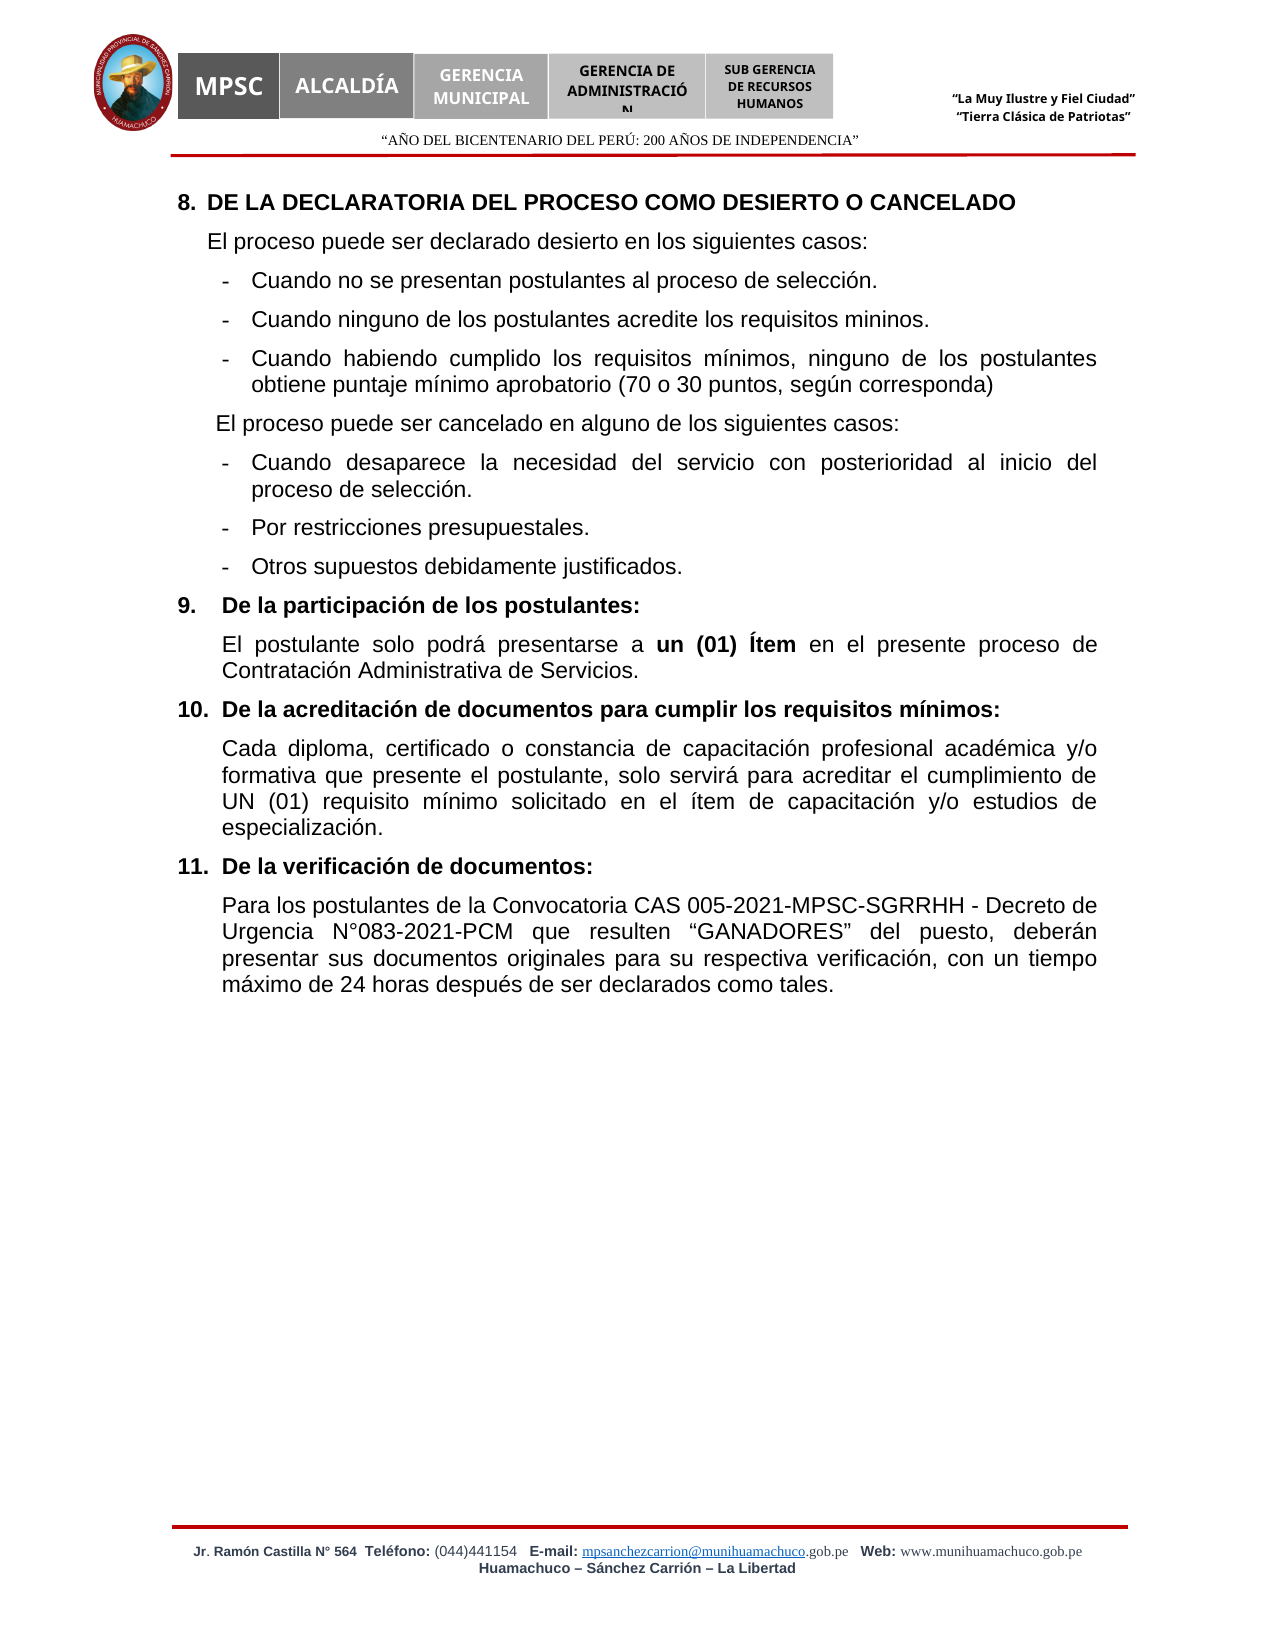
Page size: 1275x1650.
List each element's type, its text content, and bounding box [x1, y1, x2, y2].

list Cuando habiendo cumplido los requisitos mínimos, ninguno de los postulantes obtiene puntaje mínimo aprobatorio (70 o 30 puntos, según corresponda) [222, 345, 1098, 398]
text El proceso puede ser cancelado en alguno de los siguientes casos: [177, 410, 1098, 437]
list Cuando ninguno de los postulantes acredite los requisitos mininos. [222, 306, 1098, 332]
list Por restricciones presupuestales. [221, 514, 1098, 541]
text El proceso puede ser declarado desierto en los siguientes casos: [207, 228, 1098, 254]
list De la acreditación de documentos para cumplir los requisitos mínimos: [177, 696, 1098, 723]
list De la participación de los postulantes: [177, 592, 1098, 619]
list Cuando desaparece la necesidad del servicio con posterioridad al inicio del proceso de selección. [221, 449, 1098, 502]
list DE LA DECLARATORIA DEL PROCESO COMO DESIERTO O CANCELADO [177, 189, 1098, 216]
list Cuando no se presentan postulantes al proceso de selección. [222, 267, 1098, 293]
picture [93, 34, 173, 131]
list El postulante solo podrá presentarse a un (01) Ítem en el presente proceso de Contratación Administrativa de Servicios. [222, 631, 1098, 684]
list Cada diploma, certificado o constancia de capacitación profesional académica y/o formativa que presente el postulante, solo servirá para acreditar el cumplimiento de UN (01) requisito mínimo solicitado en el ítem de capacitación y/o estudios de especialización. [222, 735, 1098, 841]
list De la verificación de documentos: [177, 853, 1098, 879]
list Otros supuestos debidamente justificados. [221, 553, 1098, 580]
list Para los postulantes de la Convocatoria CAS 005-2021-MPSC-SGRRHH - Decreto de Urgencia N°083-2021-PCM que resulten “GANADORES” del puesto, deberán presentar sus documentos originales para su respectiva verificación, con un tiempo máximo de 24 horas después de ser declarados como tales. [222, 892, 1098, 997]
